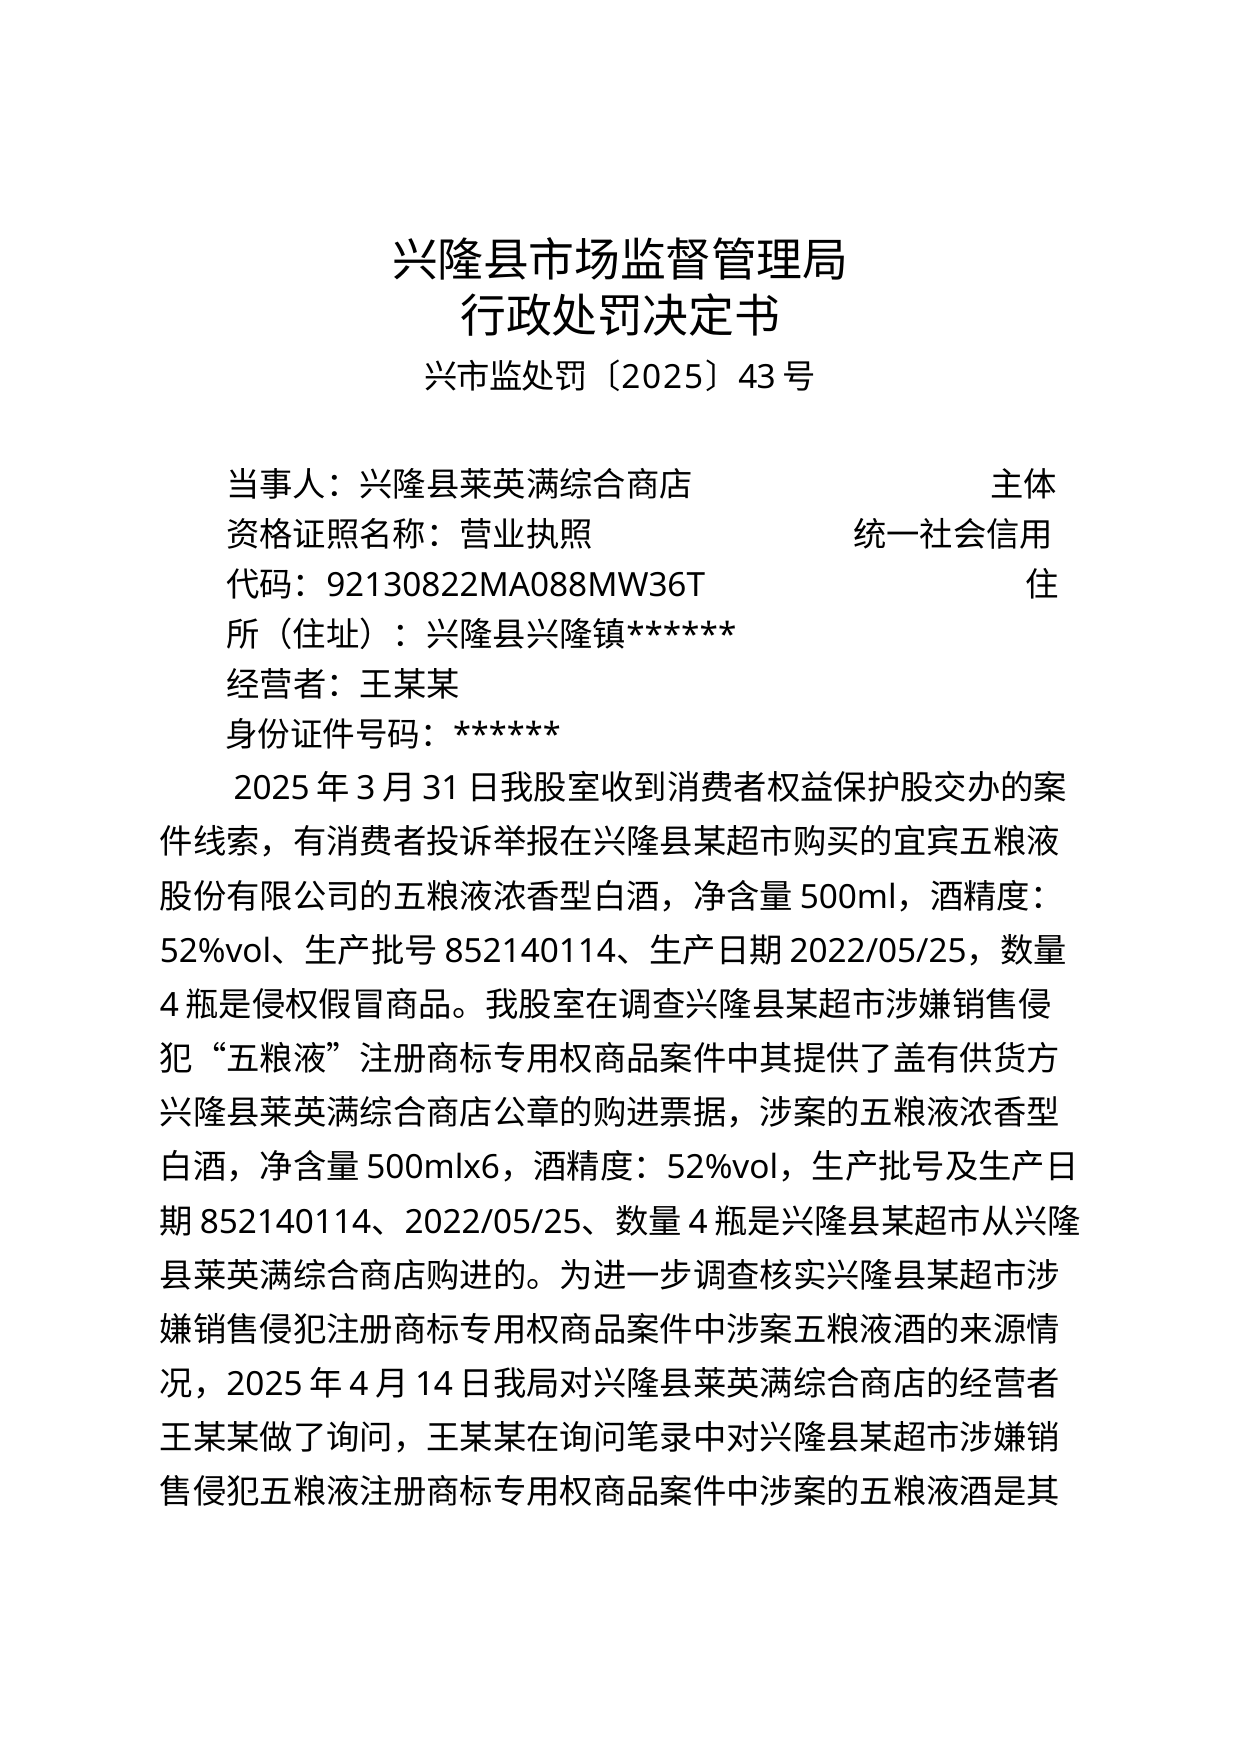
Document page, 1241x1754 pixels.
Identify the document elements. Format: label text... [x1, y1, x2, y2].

text 行政处罚决定书 [159, 288, 1081, 344]
text 兴隆县市场监督管理局 [159, 231, 1081, 288]
text 经营者：王某某 [159, 656, 1081, 706]
text 身份证件号码：****** [159, 706, 1081, 756]
text 兴市监处罚〔2025〕43号 [159, 344, 1081, 400]
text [159, 756, 1081, 1515]
text 当事人：兴隆县莱英满综合商店 主体资格证照名称：营业执照 统一社会信用代码：92130822MA088MW36T 住所（住址）：兴隆县兴隆镇****** [226, 456, 1079, 656]
